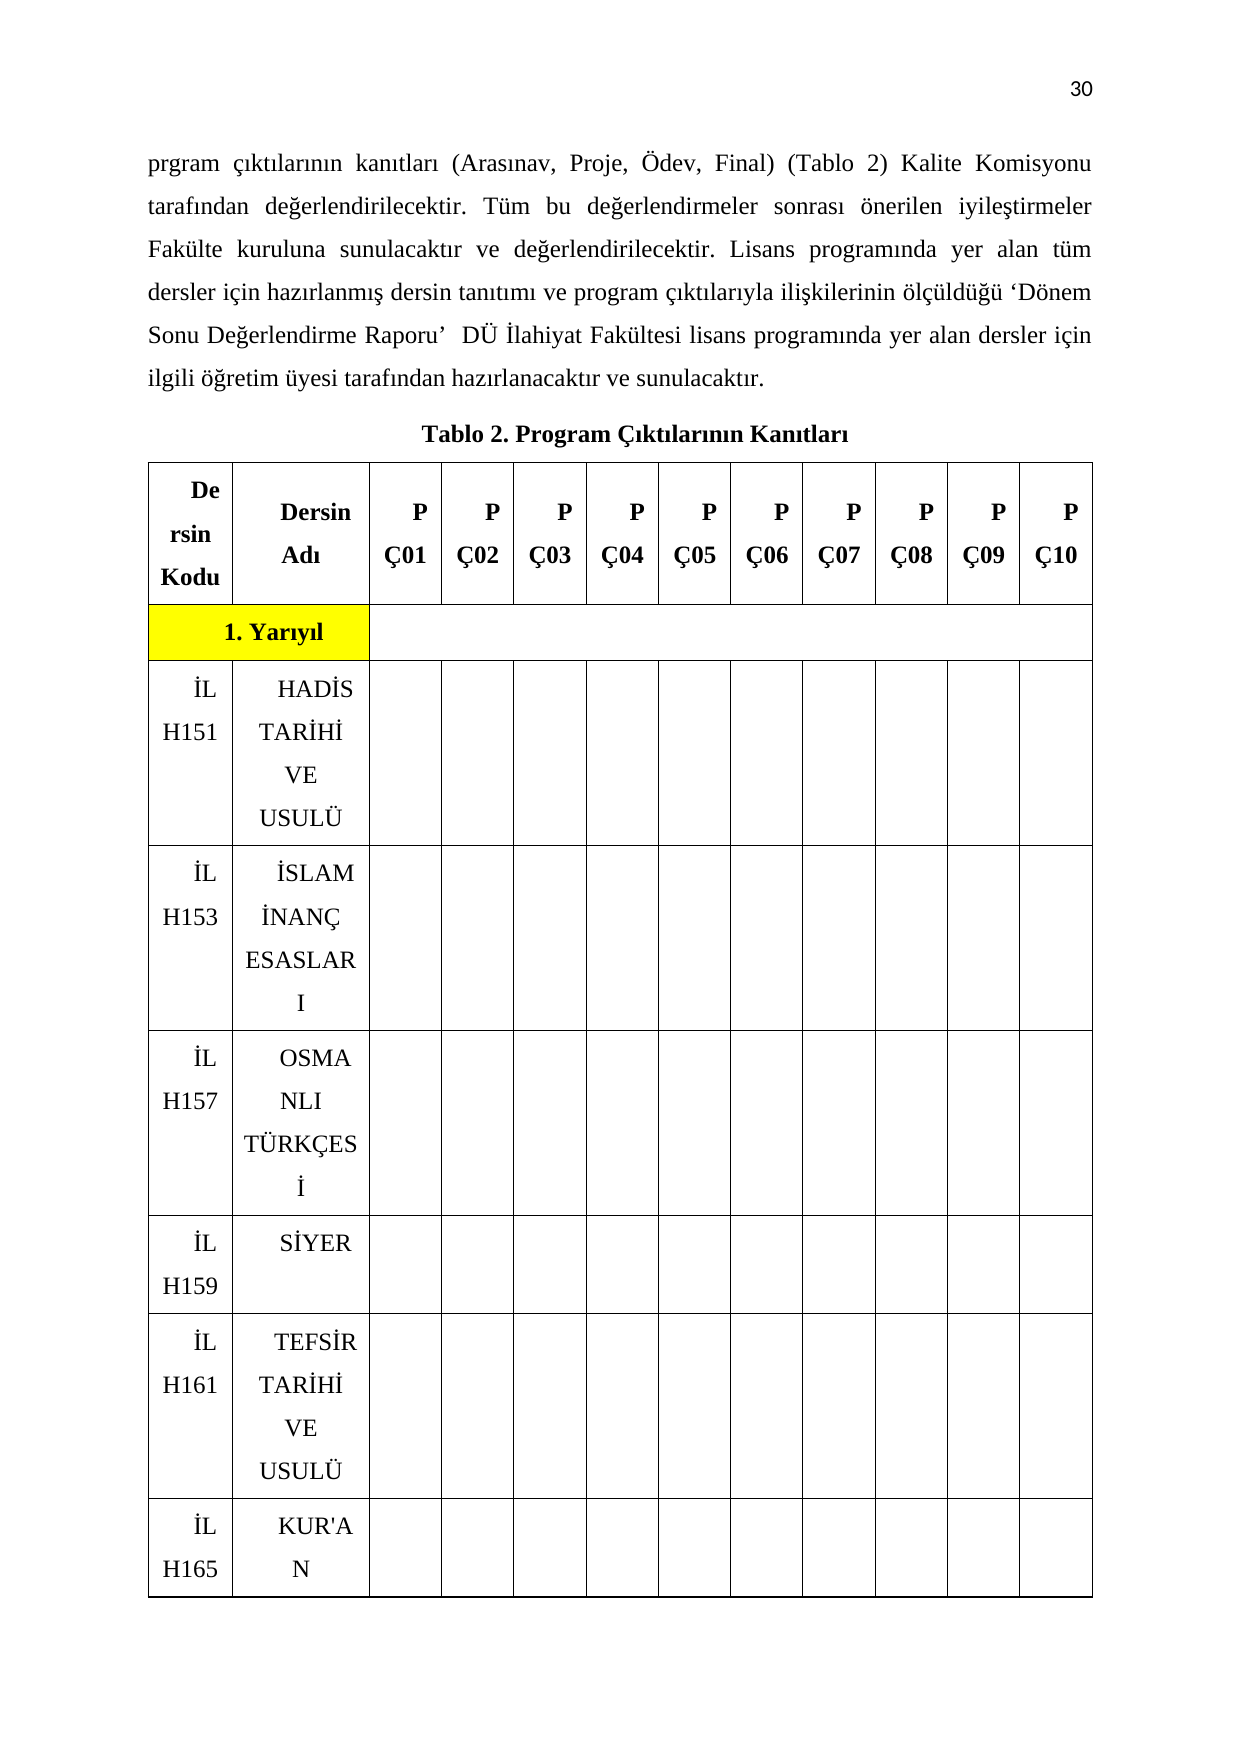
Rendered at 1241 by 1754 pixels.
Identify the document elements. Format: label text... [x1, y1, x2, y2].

table_cell OSMANLI TÜRKÇESİ [233, 1031, 369, 1214]
table_cell [514, 1031, 586, 1214]
table_cell [442, 846, 513, 1030]
table_cell İLH153 [149, 846, 232, 1030]
table_cell SİYER [233, 1216, 369, 1313]
table_header PÇ08 [876, 463, 947, 604]
table_cell İLH157 [149, 1031, 232, 1214]
table_cell [1020, 661, 1092, 845]
table_cell [948, 1314, 1019, 1498]
table_cell [514, 846, 586, 1030]
table_header Dersin Adı [233, 463, 369, 604]
table_cell [876, 1031, 947, 1214]
table_cell [442, 1499, 513, 1596]
table_cell [1020, 1314, 1092, 1498]
table_cell [1020, 846, 1092, 1030]
table_cell HADİS TARİHİ VE USULÜ [233, 661, 369, 845]
table_cell [803, 1031, 875, 1214]
table_cell [731, 1499, 802, 1596]
table_cell [514, 1499, 586, 1596]
table_cell [803, 846, 875, 1030]
table_cell İLH165 [149, 1499, 232, 1596]
table_cell İLH151 [149, 661, 232, 845]
table_cell [731, 846, 802, 1030]
table_cell [731, 1216, 802, 1313]
table_header PÇ10 [1020, 463, 1092, 604]
table_cell [803, 1499, 875, 1596]
table_cell [803, 1314, 875, 1498]
table_cell [659, 661, 730, 845]
table_cell [876, 846, 947, 1030]
table_cell [370, 1499, 441, 1596]
table_cell [442, 1216, 513, 1313]
table_cell [876, 1499, 947, 1596]
table_cell [948, 1216, 1019, 1313]
table_header PÇ05 [659, 463, 730, 604]
table_header PÇ06 [731, 463, 802, 604]
table_cell [1020, 1499, 1092, 1596]
table_cell [803, 1216, 875, 1313]
table_cell 1. Yarıyıl [149, 605, 369, 660]
table_cell [876, 1314, 947, 1498]
table_cell İSLAM İNANÇ ESASLARI [233, 846, 369, 1030]
table_header PÇ04 [587, 463, 658, 604]
table_cell [948, 661, 1019, 845]
table_cell [442, 661, 513, 845]
table_cell [659, 1499, 730, 1596]
table_cell [587, 1499, 658, 1596]
table_cell İLH159 [149, 1216, 232, 1313]
table_cell [731, 661, 802, 845]
table_cell [876, 1216, 947, 1313]
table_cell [233, 1499, 369, 1596]
table_header PÇ02 [442, 463, 513, 604]
table_cell [1020, 1031, 1092, 1214]
table_header PÇ09 [948, 463, 1019, 604]
table_cell [370, 846, 441, 1030]
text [148, 148, 1093, 392]
table_cell [876, 661, 947, 845]
table_cell [587, 1031, 658, 1214]
table_cell [659, 1031, 730, 1214]
table_cell [948, 1031, 1019, 1214]
table_cell [514, 1314, 586, 1498]
table_cell [659, 846, 730, 1030]
table_cell İLH161 [149, 1314, 232, 1498]
table_cell [370, 1216, 441, 1313]
table_cell [587, 1314, 658, 1498]
table_cell [948, 846, 1019, 1030]
table_header PÇ07 [803, 463, 875, 604]
table_cell [514, 661, 586, 845]
table_cell [514, 1216, 586, 1313]
table_cell [659, 1314, 730, 1498]
table_cell [370, 1031, 441, 1214]
table_cell [803, 661, 875, 845]
table_cell [948, 1499, 1019, 1596]
table_cell [587, 846, 658, 1030]
table_cell [587, 661, 658, 845]
table_cell [442, 1314, 513, 1498]
text Tablo 2. Program Çıktılarının Kanıtları [148, 419, 1093, 448]
table_cell [587, 1216, 658, 1313]
table_cell [1020, 1216, 1092, 1313]
table_cell TEFSİR TARİHİ VE USULÜ [233, 1314, 369, 1498]
table_cell [731, 1031, 802, 1214]
table_cell [370, 605, 1092, 660]
table_header PÇ01 [370, 463, 441, 604]
table_cell [370, 661, 441, 845]
table_cell [659, 1216, 730, 1313]
table_header Dersin Kodu [149, 463, 232, 604]
table_cell [731, 1314, 802, 1498]
table_header PÇ03 [514, 463, 586, 604]
table_cell [442, 1031, 513, 1214]
table_cell [370, 1314, 441, 1498]
